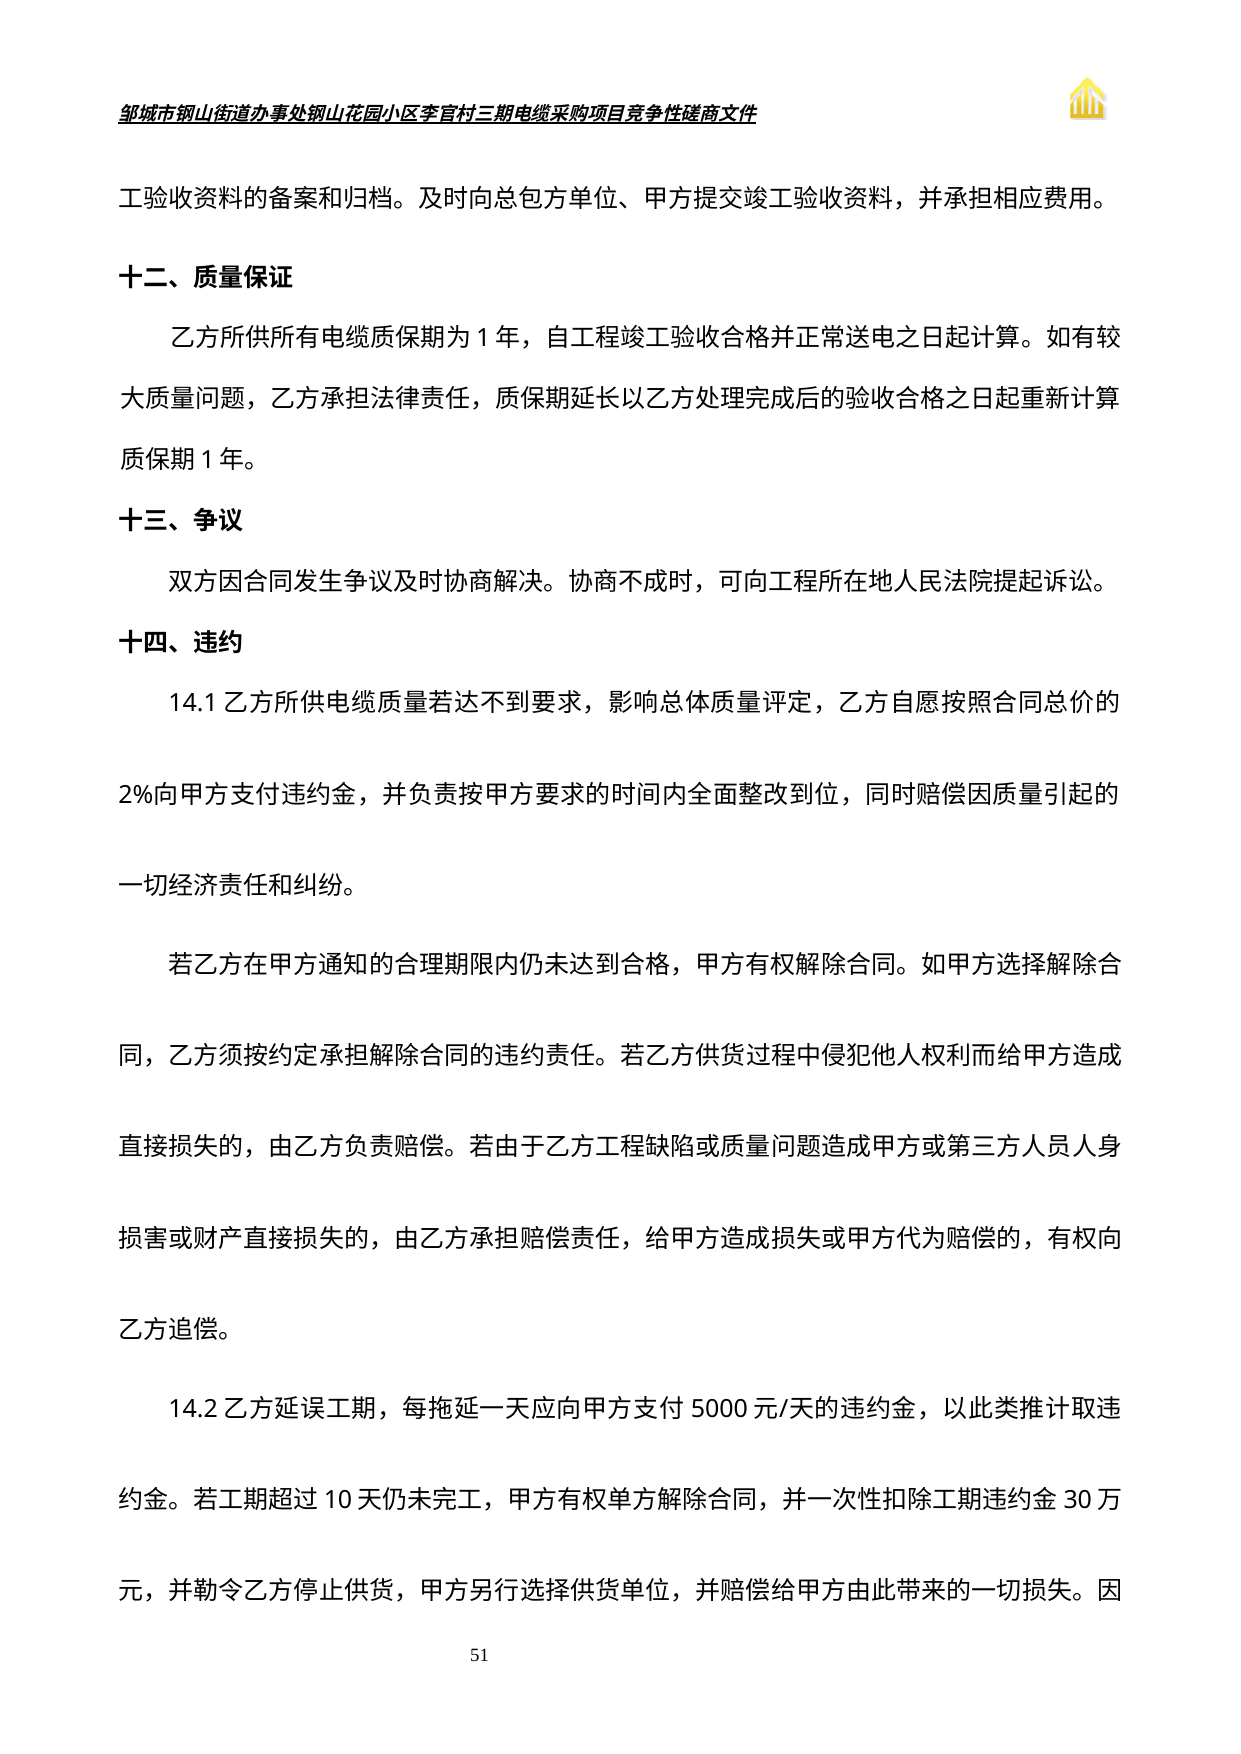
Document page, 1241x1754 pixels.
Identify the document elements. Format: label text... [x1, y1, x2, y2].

text 十四、违约 [118, 610, 1122, 671]
picture [1060, 73, 1115, 122]
text 双方因合同发生争议及时协商解决。协商不成时，可向工程所在地人民法院提起诉讼。 [118, 549, 1122, 610]
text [118, 1376, 1122, 1619]
text 乙方所供所有电缆质保期为1年，自工程竣工验收合格并正常送电之日起计算。如有较大质量问题，乙方承担法律责任，质保期延长以乙方处理完成后的验收合格之日起重新计算质保期1年。 [120, 306, 1122, 488]
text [118, 166, 1122, 227]
text 14.1乙方所供电缆质量若达不到要求，影响总体质量评定，乙方自愿按照合同总价的2%向甲方支付违约金，并负责按甲方要求的时间内全面整改到位，同时赔偿因质量引起的一切经济责任和纠纷。 [118, 671, 1122, 914]
text 若乙方在甲方通知的合理期限内仍未达到合格，甲方有权解除合同。如甲方选择解除合同，乙方须按约定承担解除合同的违约责任。若乙方供货过程中侵犯他人权利而给甲方造成直接损失的，由乙方负责赔偿。若由于乙方工程缺陷或质量问题造成甲方或第三方人员人身损害或财产直接损失的，由乙方承担赔偿责任，给甲方造成损失或甲方代为赔偿的，有权向乙方追偿。 [118, 932, 1122, 1358]
text 十二、质量保证 [118, 245, 1122, 306]
text 十三、争议 [118, 488, 1122, 549]
